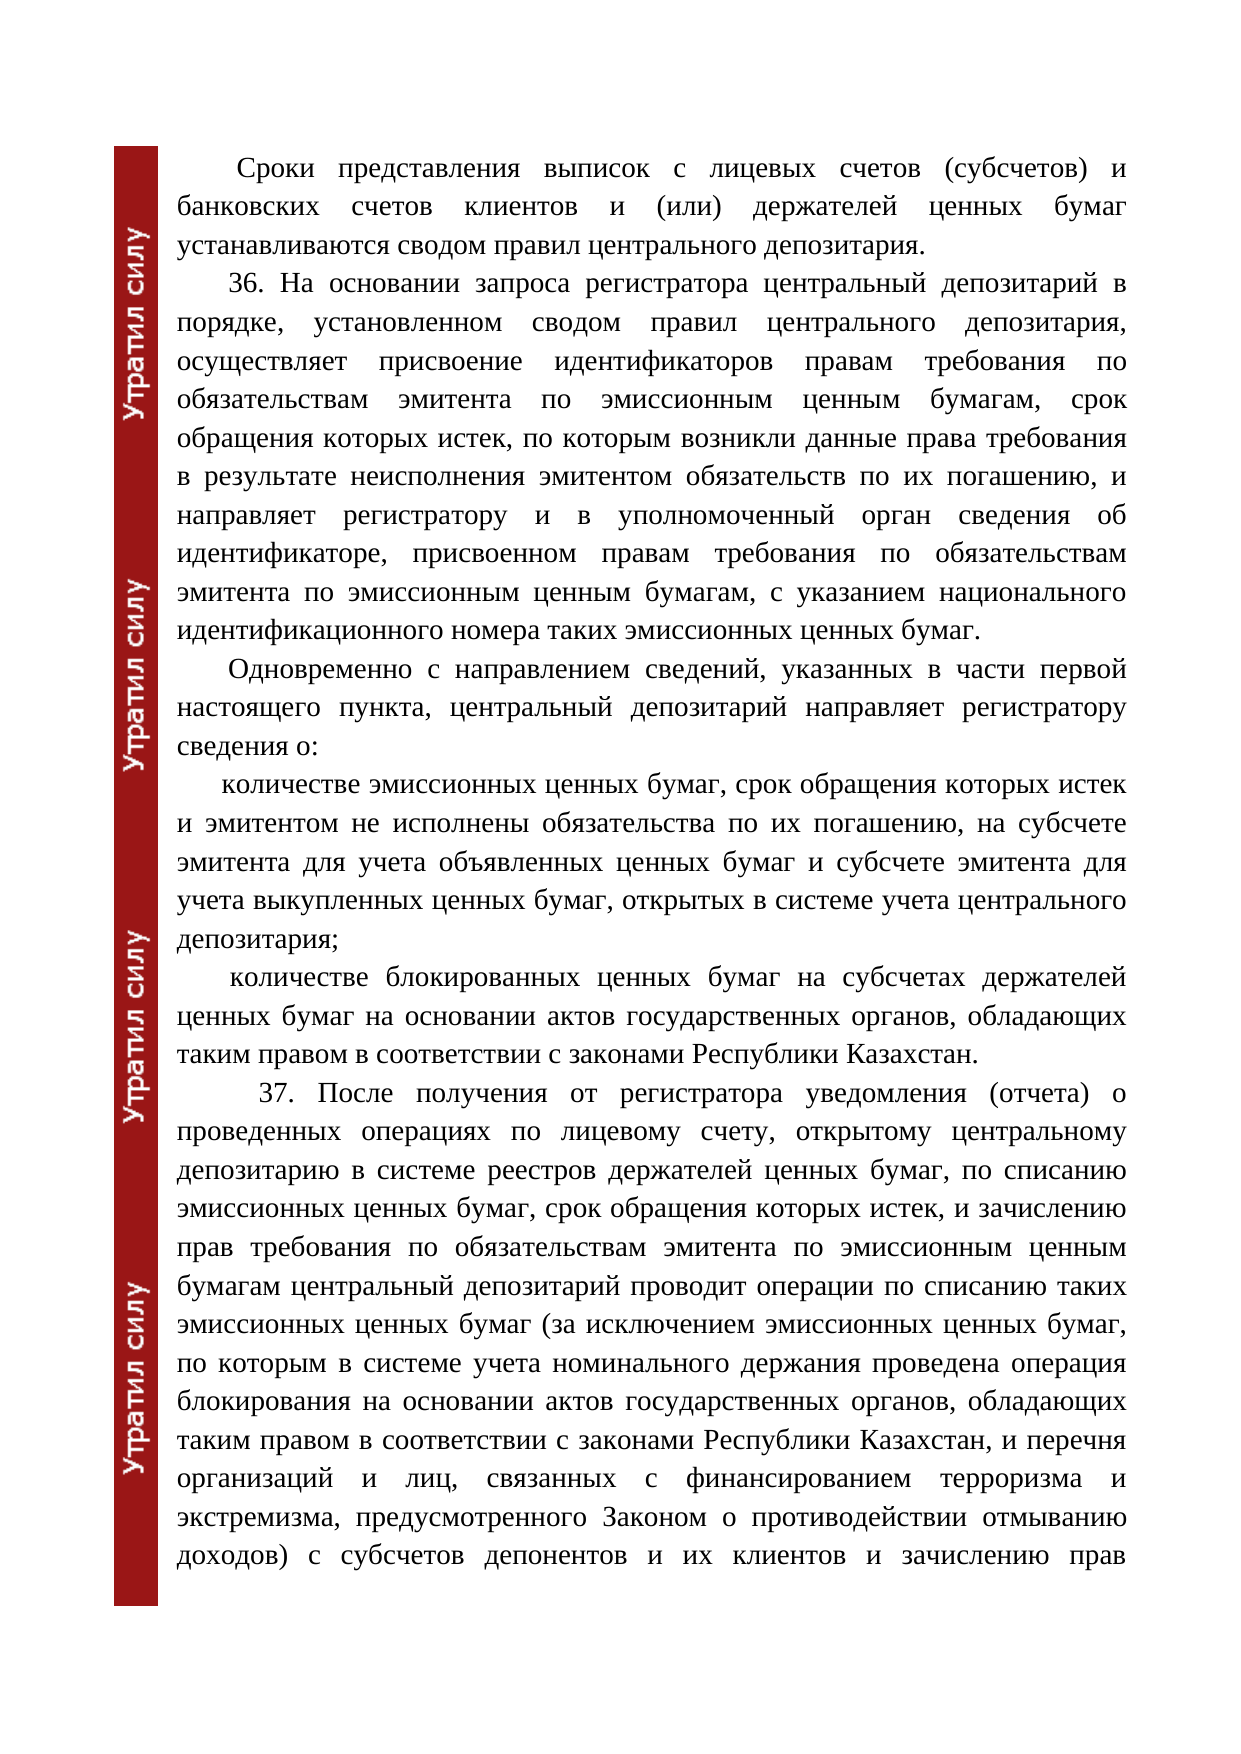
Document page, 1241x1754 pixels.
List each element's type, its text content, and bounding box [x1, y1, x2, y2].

text количестве блокированных ценных бумаг на субсчетах держателей ценных бумаг на основании актов государственных органов, обладающих таким правом в соответствии с законами Республики Казахстан. [112, 959, 1128, 1070]
text 36. На основании запроса регистратора центральный депозитарий в порядке, установленном сводом правил центрального депозитария, осуществляет присвоение идентификаторов правам требования по обязательствам эмитента по эмиссионным ценным бумагам, срок обращения которых истек, по которым возникли данные права требования в результате неисполнения эмитентом обязательств по их погашению, и направляет регистратору и в уполномоченный орган сведения об идентификаторе, присвоенном правам требования по обязательствам эмитента по эмиссионным ценным бумагам, с указанием национального идентификационного номера таких эмиссионных ценных бумаг. [112, 266, 1128, 646]
picture [114, 954, 158, 959]
picture [114, 146, 158, 150]
picture [114, 646, 158, 651]
text Одновременно с направлением сведений, указанных в части первой настоящего пункта, центральный депозитарий направляет регистратору сведения о: [112, 651, 1128, 762]
picture [114, 1571, 158, 1606]
picture [114, 762, 158, 767]
text Сроки представления выписок с лицевых счетов (субсчетов) и банковских счетов клиентов и (или) держателей ценных бумаг устанавливаются сводом правил центрального депозитария. [112, 150, 1128, 261]
picture [114, 261, 158, 266]
text количестве эмиссионных ценных бумаг, срок обращения которых истек и эмитентом не исполнены обязательства по их погашению, на субсчете эмитента для учета объявленных ценных бумаг и субсчете эмитента для учета выкупленных ценных бумаг, открытых в системе учета центрального депозитария; [112, 767, 1128, 954]
picture [114, 1070, 158, 1075]
